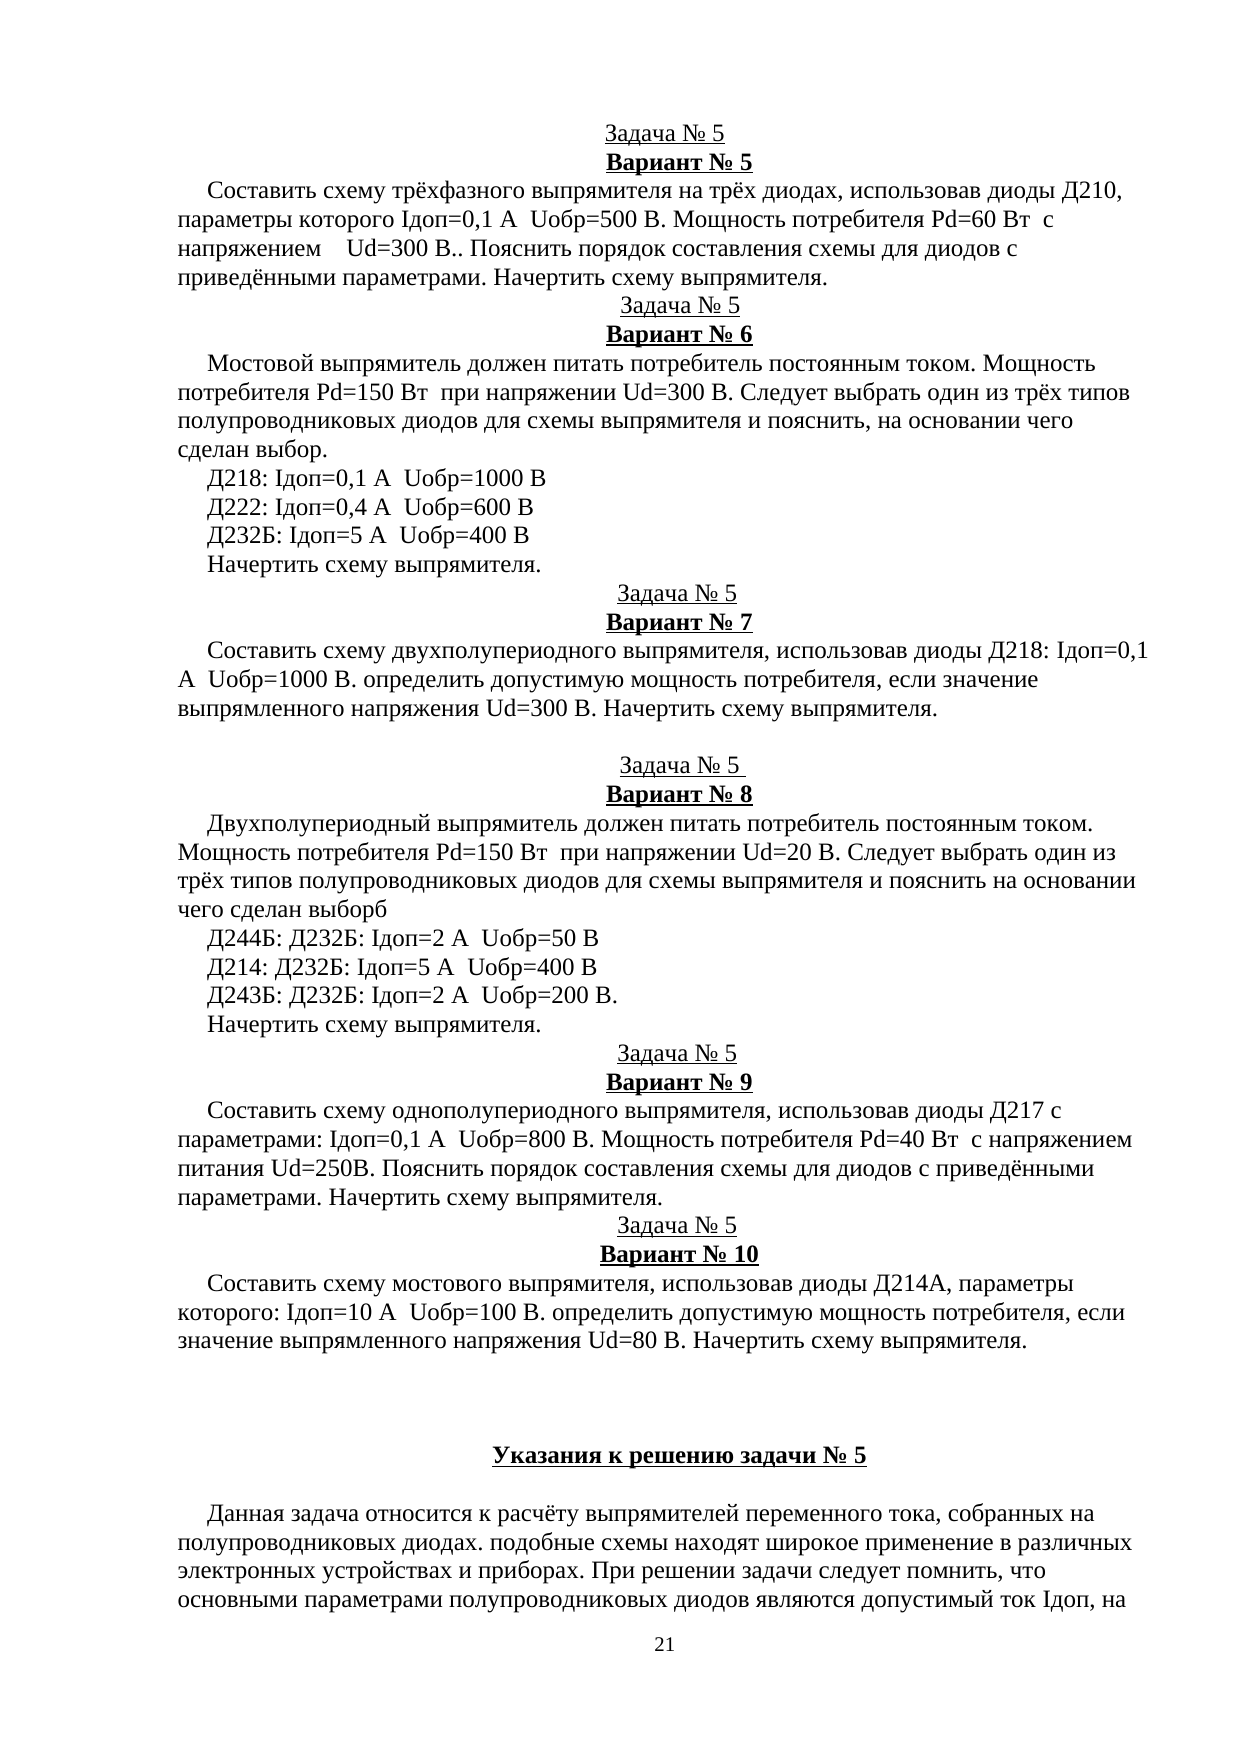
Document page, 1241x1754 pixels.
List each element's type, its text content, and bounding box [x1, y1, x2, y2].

text Составить схему мостового выпрямителя, использовав диоды Д214А, параметры которого: Iдоп=10 А Uобр=100 В. определить допустимую мощность потребителя, если значение выпрямленного напряжения Ud=80 В. Начертить схему выпрямителя. [177, 1268, 1152, 1354]
text Д232Б: Iдоп=5 А Uобр=400 В [177, 521, 1152, 549]
text Начертить схему выпрямителя. [177, 549, 1152, 578]
text Вариант № 6 [177, 319, 1152, 348]
text Д218: Iдоп=0,1 А Uобр=1000 В [177, 463, 1152, 492]
text Составить схему трёхфазного выпрямителя на трёх диодах, использовав диоды Д210, параметры которого Iдоп=0,1 А Uобр=500 В. Мощность потребителя Pd=60 Вт с напряжением Ud=300 В.. Пояснить порядок составления схемы для диодов с приведёнными параметрами. Начертить схему выпрямителя. [177, 176, 1152, 291]
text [177, 1498, 1152, 1613]
text Мостовой выпрямитель должен питать потребитель постоянным током. Мощность потребителя Pd=150 Вт при напряжении Ud=300 В. Следует выбрать один из трёх типов полупроводниковых диодов для схемы выпрямителя и пояснить, на основании чего сделан выбор. [177, 348, 1152, 463]
text Задача № 5 [177, 1211, 1152, 1239]
text Вариант № 10 [177, 1239, 1152, 1268]
text Вариант № 7 [177, 607, 1152, 636]
text Задача № 5 [177, 751, 1152, 779]
text Составить схему двухполупериодного выпрямителя, использовав диоды Д218: Iдоп=0,1 А Uобр=1000 В. определить допустимую мощность потребителя, если значение выпрямленного напряжения Ud=300 В. Начертить схему выпрямителя. [177, 636, 1152, 722]
text Вариант № 5 [177, 147, 1152, 176]
text Начертить схему выпрямителя. [177, 1009, 1152, 1038]
text Вариант № 8 [177, 779, 1152, 808]
text Вариант № 9 [177, 1067, 1152, 1096]
text Задача № 5 [177, 1038, 1152, 1067]
text Д243Б: Д232Б: Iдоп=2 А Uобр=200 В. [177, 981, 1152, 1009]
text Д222: Iдоп=0,4 А Uобр=600 В [177, 492, 1152, 521]
text Двухполупериодный выпрямитель должен питать потребитель постоянным током. Мощность потребителя Pd=150 Вт при напряжении Ud=20 В. Следует выбрать один из трёх типов полупроводниковых диодов для схемы выпрямителя и пояснить на основании чего сделан выборб [177, 808, 1152, 923]
text Задача № 5 [177, 118, 1152, 147]
text Указания к решению задачи № 5 [177, 1441, 1152, 1469]
text Д214: Д232Б: Iдоп=5 А Uобр=400 В [177, 952, 1152, 981]
text Задача № 5 [177, 578, 1152, 607]
text Задача № 5 [177, 291, 1152, 319]
text Составить схему однополупериодного выпрямителя, использовав диоды Д217 с параметрами: Iдоп=0,1 А Uобр=800 В. Мощность потребителя Pd=40 Вт с напряжением питания Ud=250В. Пояснить порядок составления схемы для диодов с приведёнными параметрами. Начертить схему выпрямителя. [177, 1096, 1152, 1211]
text Д244Б: Д232Б: Iдоп=2 А Uобр=50 В [177, 923, 1152, 952]
